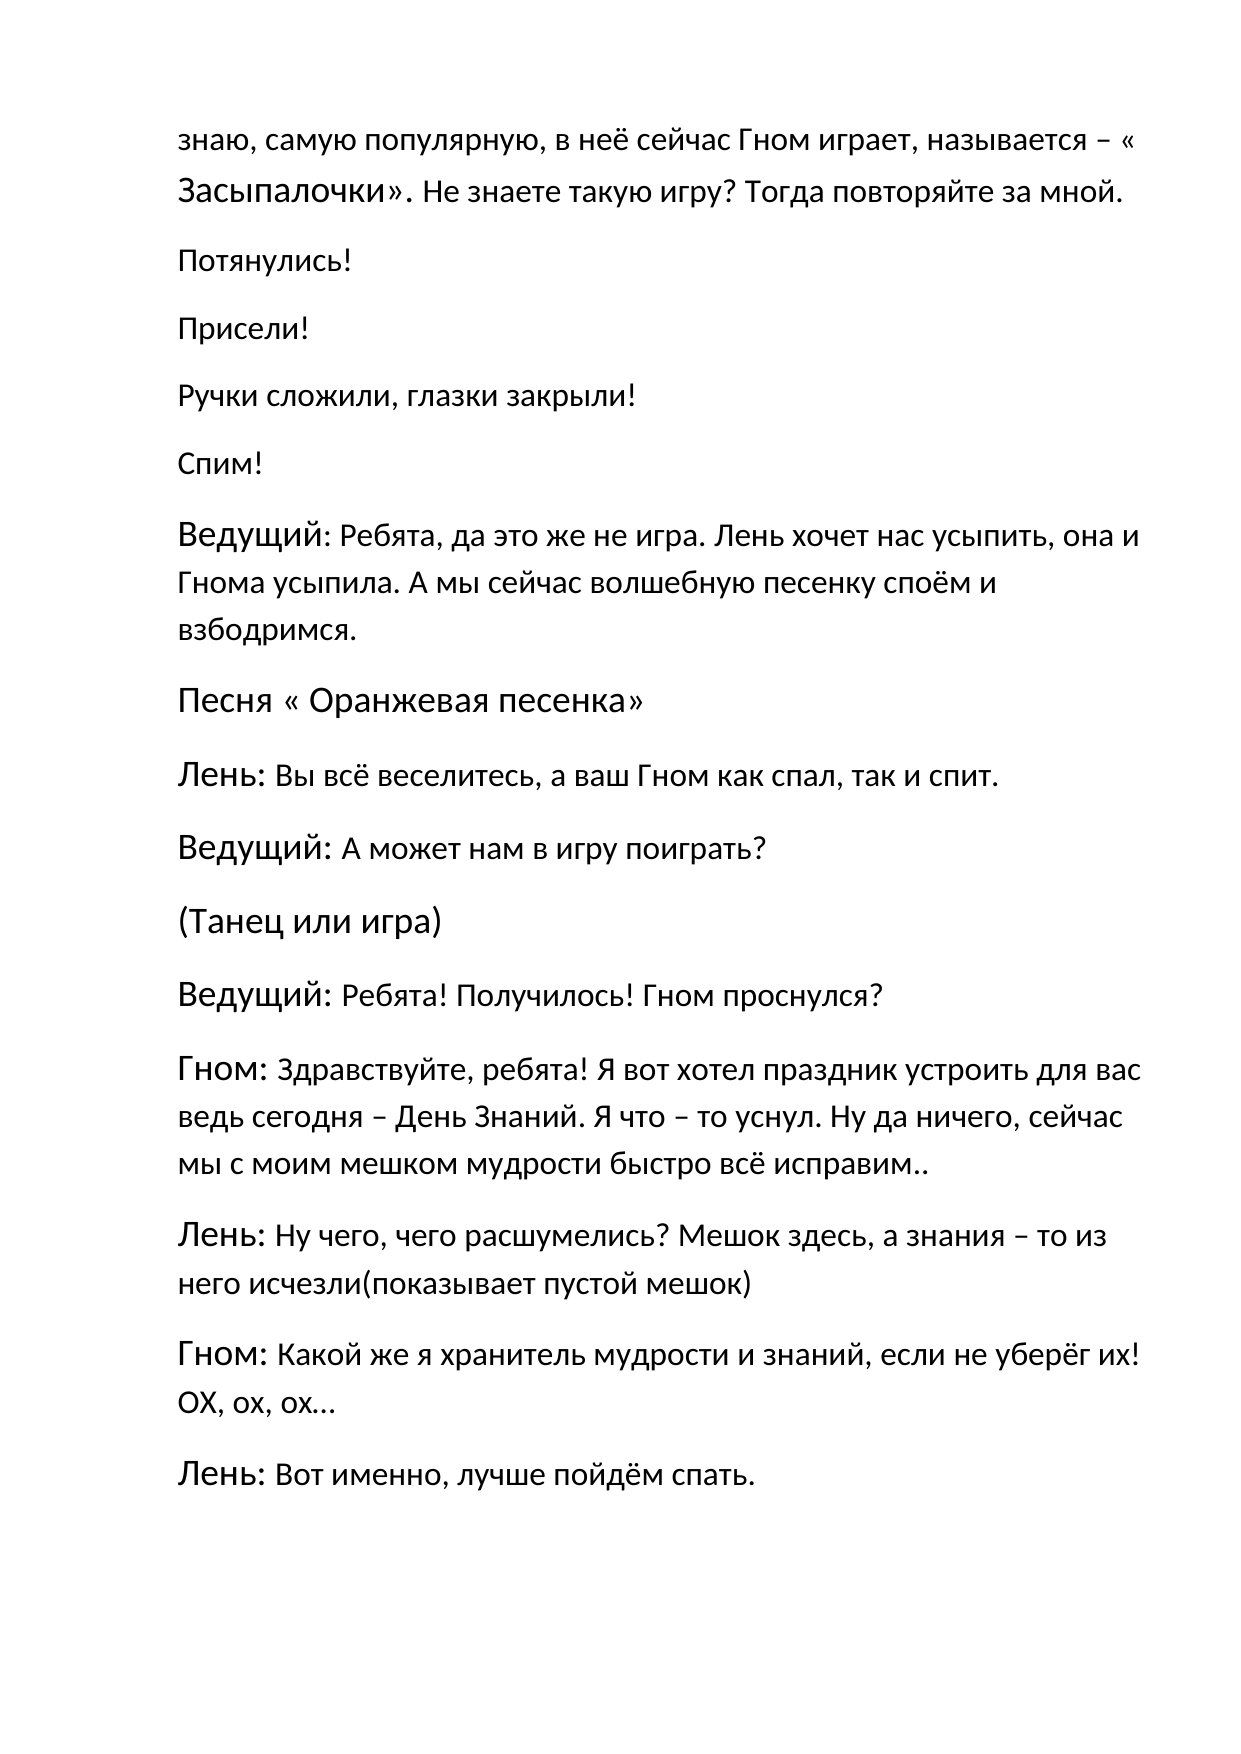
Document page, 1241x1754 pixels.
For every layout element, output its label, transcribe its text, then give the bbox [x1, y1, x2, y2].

text Ручки сложили, глазки закрыли! [177, 374, 1152, 415]
text Ведущий: Ребята, да это же не игра. Лень хочет нас усыпить, она и Гнома усыпила. А мы сейчас волшебную песенку споём и взбодримся. [177, 510, 1152, 649]
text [177, 118, 1152, 212]
text (Танец или игра) [177, 897, 1152, 942]
text Лень: Вот именно, лучше пойдём спать. [177, 1449, 1152, 1495]
text Спим! [177, 442, 1152, 483]
text Гном: Какой же я хранитель мудрости и знаний, если не уберёг их! ОХ, ох, ох… [177, 1329, 1152, 1422]
text Гном: Здравствуйте, ребята! Я вот хотел праздник устроить для вас ведь сегодня – День Знаний. Я что – то уснул. Ну да ничего, сейчас мы с моим мешком мудрости быстро всё исправим.. [177, 1044, 1152, 1183]
text Ведущий: А может нам в игру поиграть? [177, 823, 1152, 869]
text Ведущий: Ребята! Получилось! Гном проснулся? [177, 970, 1152, 1016]
text Лень: Ну чего, чего расшумелись? Мешок здесь, а знания – то из него исчезли(показывает пустой мешок) [177, 1210, 1152, 1302]
text Присели! [177, 307, 1152, 348]
text Лень: Вы всё веселитесь, а ваш Гном как спал, так и спит. [177, 749, 1152, 795]
text Потянулись! [177, 239, 1152, 280]
text Песня « Оранжевая песенка» [177, 676, 1152, 722]
